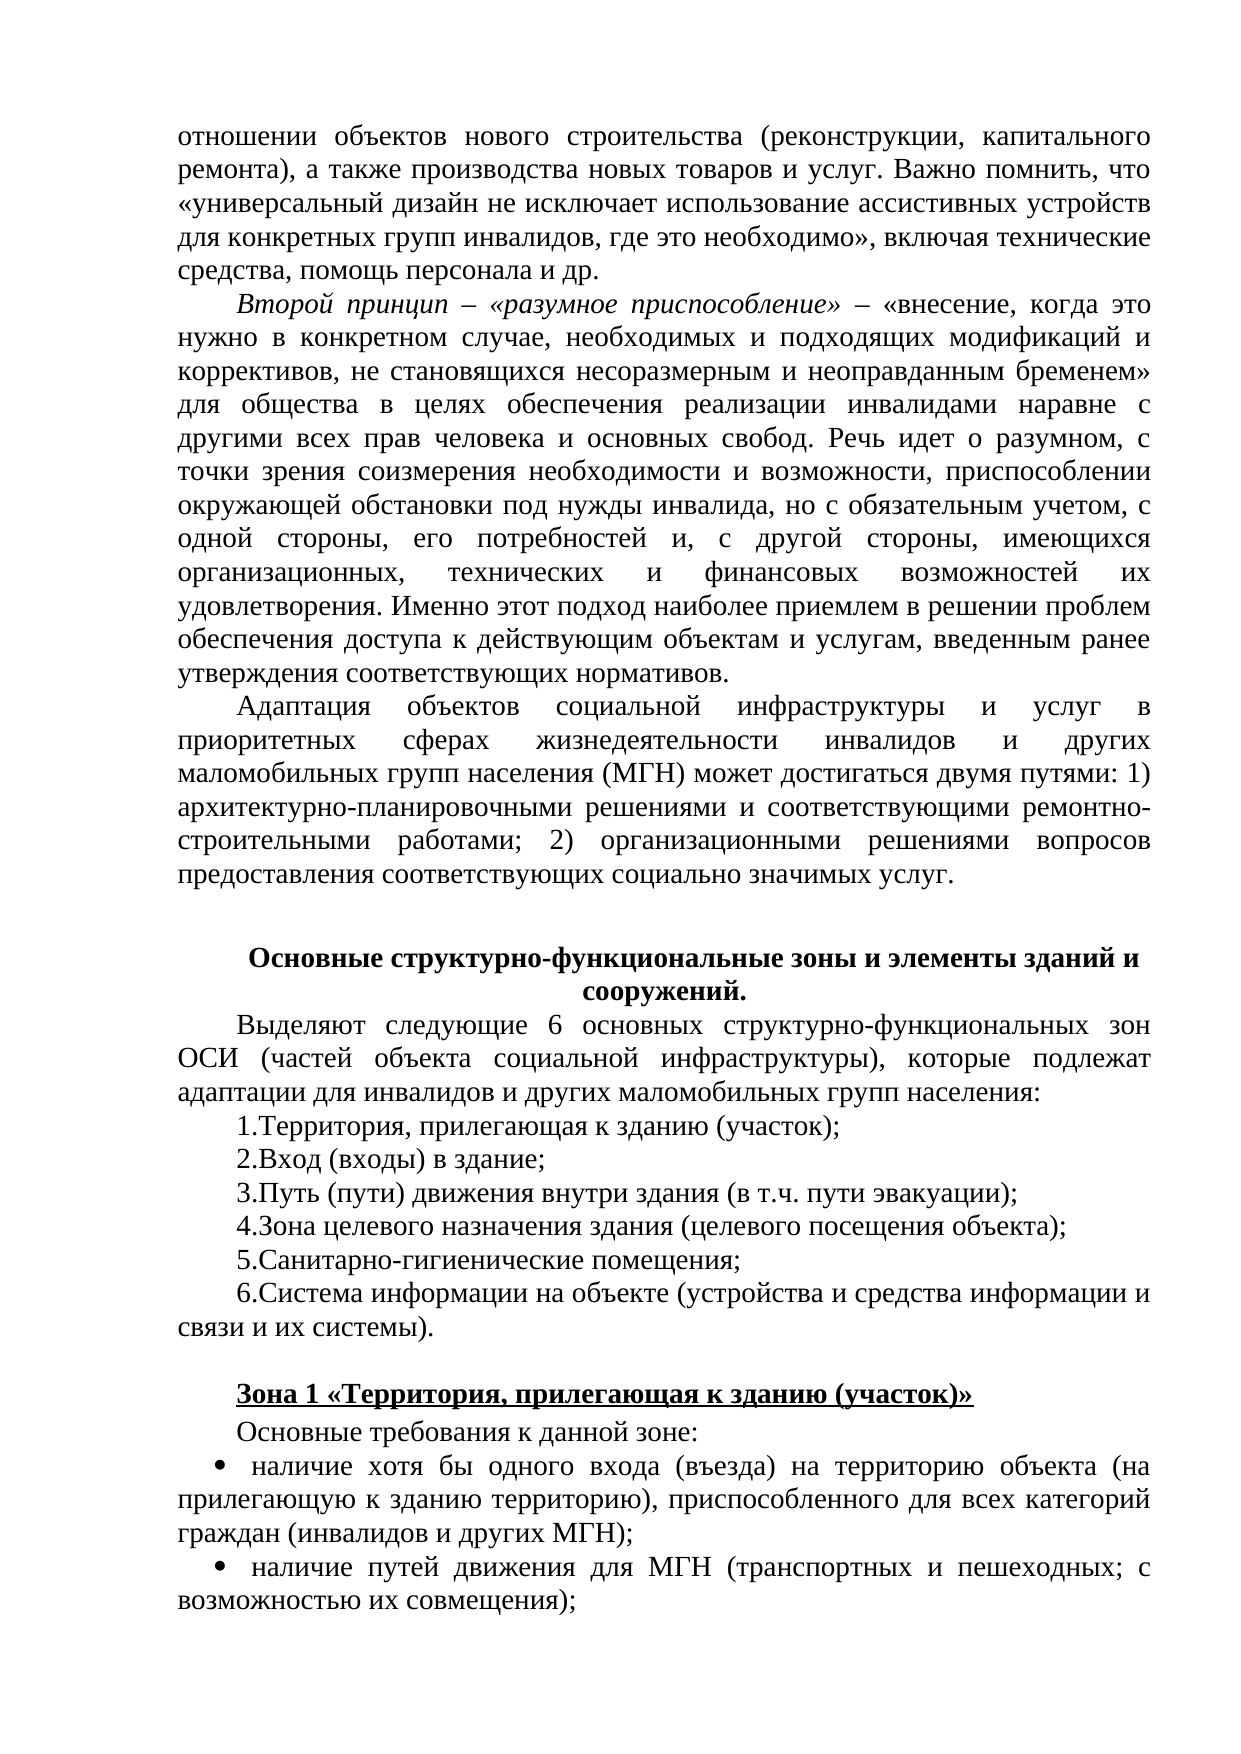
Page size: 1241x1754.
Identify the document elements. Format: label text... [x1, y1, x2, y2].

list Адаптация объектов социальной инфраструктуры и услуг в приоритетных сферах жизнедеятельности инвалидов и других маломобильных групп населения (МГН) может достигаться двумя путями: 1) архитектурно-планировочными решениями и соответствующими ремонтно-строительными работами; 2) организационными решениями вопросов предоставления соответствующих социально значимых услуг. [177, 688, 1152, 889]
list 1.Территория, прилегающая к зданию (участок); [177, 1108, 1152, 1141]
list наличие путей движения для МГН (транспортных и пешеходных; с возможностью их совмещения); [177, 1549, 1152, 1616]
list 2.Вход (входы) в здание; [177, 1141, 1152, 1175]
list 6.Система информации на объекте (устройства и средства информации и связи и их системы). [177, 1275, 1152, 1342]
list 4.Зона целевого назначения здания (целевого посещения объекта); [177, 1208, 1152, 1242]
text Основные требования к данной зоне: [177, 1414, 1152, 1448]
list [177, 118, 1152, 286]
list 3.Путь (пути) движения внутри здания (в т.ч. пути эвакуации); [177, 1175, 1152, 1208]
list Второй принцип – «разумное приспособление» – «внесение, когда это нужно в конкретном случае, необходимых и подходящих модификаций и коррективов, не становящихся несоразмерным и неоправданным бременем» для общества в целях обеспечения реализации инвалидами наравне с другими всех прав человека и основных свобод. Речь идет о разумном, с точки зрения соизмерения необходимости и возможности, приспособлении окружающей обстановки под нужды инвалида, но с обязательным учетом, с одной стороны, его потребностей и, с другой стороны, имеющихся организационных, технических и финансовых возможностей их удовлетворения. Именно этот подход наиболее приемлем в решении проблем обеспечения доступа к действующим объектам и услугам, введенным ранее утверждения соответствующих нормативов. [177, 286, 1152, 688]
list 5.Санитарно-гигиенические помещения; [177, 1242, 1152, 1275]
text Зона 1 «Территория, прилегающая к зданию (участок)» [177, 1376, 1152, 1409]
list Выделяют следующие 6 основных структурно-функциональных зон ОСИ (частей объекта социальной инфраструктуры), которые подлежат адаптации для инвалидов и других маломобильных групп населения: [177, 1007, 1152, 1108]
list наличие хотя бы одного входа (въезда) на территорию объекта (на прилегающую к зданию территорию), приспособленного для всех категорий граждан (инвалидов и других МГН); [177, 1448, 1152, 1549]
list Основные структурно-функциональные зоны и элементы зданий и сооружений. [177, 940, 1152, 1007]
